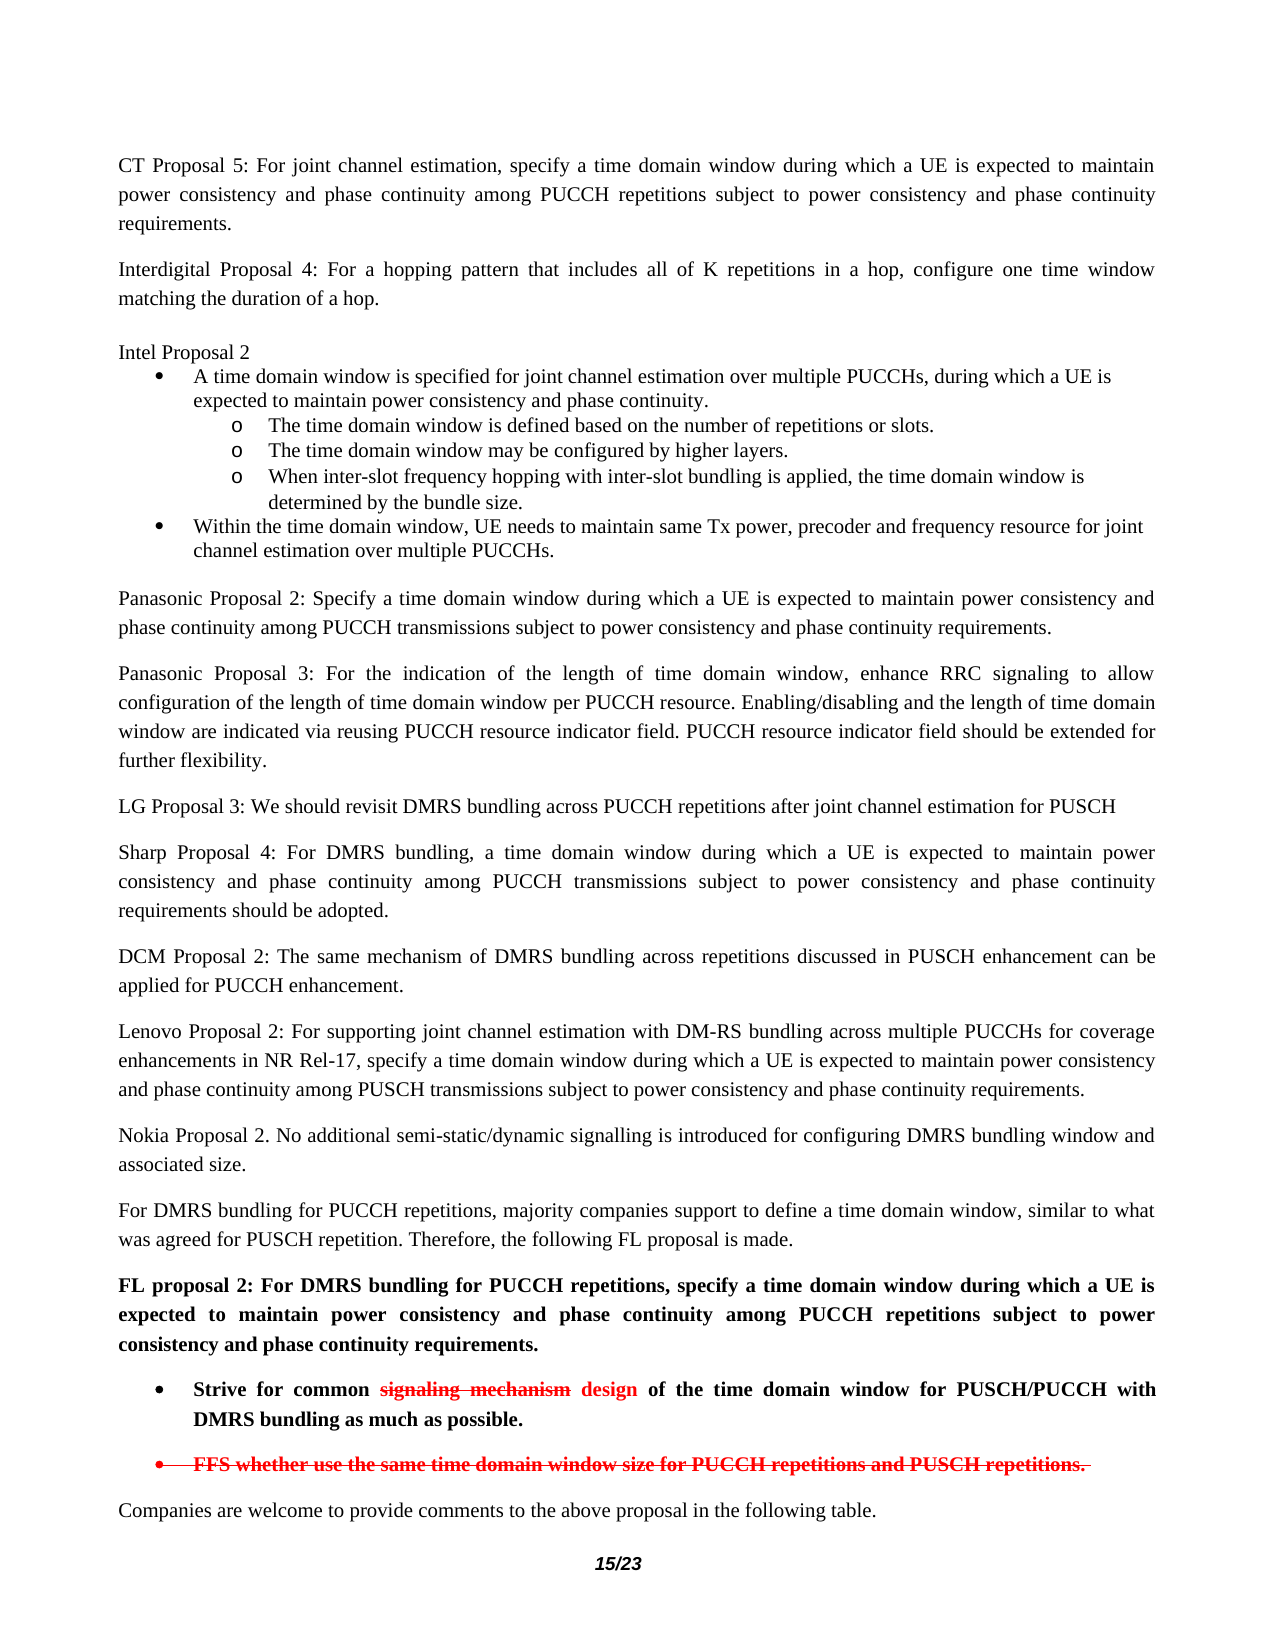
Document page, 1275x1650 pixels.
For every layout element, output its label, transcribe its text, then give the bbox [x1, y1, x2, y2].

text Companies are welcome to provide comments to the above proposal in the following table. [118, 1493, 1157, 1522]
list A time domain window is specified for joint channel estimation over multiple PUCCHs, during which a UE is expected to maintain power consistency and phase continuity. [156, 364, 1157, 412]
text Lenovo Proposal 2: For supporting joint channel estimation with DM-RS bundling across multiple PUCCHs for coverage enhancements in NR Rel-17, specify a time domain window during which a UE is expected to maintain power consistency and phase continuity among PUSCH transmissions subject to power consistency and phase continuity requirements. [118, 1014, 1157, 1101]
text Panasonic Proposal 2: Specify a time domain window during which a UE is expected to maintain power consistency and phase continuity among PUCCH transmissions subject to power consistency and phase continuity requirements. [118, 581, 1157, 639]
list Within the time domain window, UE needs to maintain same Tx power, precoder and frequency resource for joint channel estimation over multiple PUCCHs. [156, 514, 1157, 562]
text For DMRS bundling for PUCCH repetitions, majority companies support to define a time domain window, similar to what was agreed for PUSCH repetition. Therefore, the following FL proposal is made. [118, 1193, 1157, 1251]
text Interdigital Proposal 4: For a hopping pattern that includes all of K repetitions in a hop, configure one time window matching the duration of a hop. [118, 252, 1157, 310]
list FFS whether use the same time domain window size for PUCCH repetitions and PUSCH repetitions. [156, 1447, 1157, 1476]
text Intel Proposal 2 [118, 335, 1157, 364]
text FL proposal 2: For DMRS bundling for PUCCH repetitions, specify a time domain window during which a UE is expected to maintain power consistency and phase continuity among PUCCH repetitions subject to power consistency and phase continuity requirements. [118, 1268, 1157, 1356]
text LG Proposal 3: We should revisit DMRS bundling across PUCCH repetitions after joint channel estimation for PUSCH [118, 789, 1157, 818]
list When inter-slot frequency hopping with inter-slot bundling is applied, the time domain window is determined by the bundle size. [231, 464, 1157, 514]
text DCM Proposal 2: The same mechanism of DMRS bundling across repetitions discussed in PUSCH enhancement can be applied for PUCCH enhancement. [118, 939, 1157, 997]
list Strive for common signaling mechanism design of the time domain window for PUSCH/PUCCH with DMRS bundling as much as possible. [156, 1372, 1157, 1431]
text CT Proposal 5: For joint channel estimation, specify a time domain window during which a UE is expected to maintain power consistency and phase continuity among PUCCH repetitions subject to power consistency and phase continuity requirements. [118, 148, 1157, 235]
text Sharp Proposal 4: For DMRS bundling, a time domain window during which a UE is expected to maintain power consistency and phase continuity among PUCCH transmissions subject to power consistency and phase continuity requirements should be adopted. [118, 835, 1157, 922]
text Panasonic Proposal 3: For the indication of the length of time domain window, enhance RRC signaling to allow configuration of the length of time domain window per PUCCH resource. Enabling/disabling and the length of time domain window are indicated via reusing PUCCH resource indicator field. PUCCH resource indicator field should be extended for further flexibility. [118, 656, 1157, 772]
list The time domain window may be configured by higher layers. [231, 438, 1157, 464]
list The time domain window is defined based on the number of repetitions or slots. [231, 412, 1157, 438]
